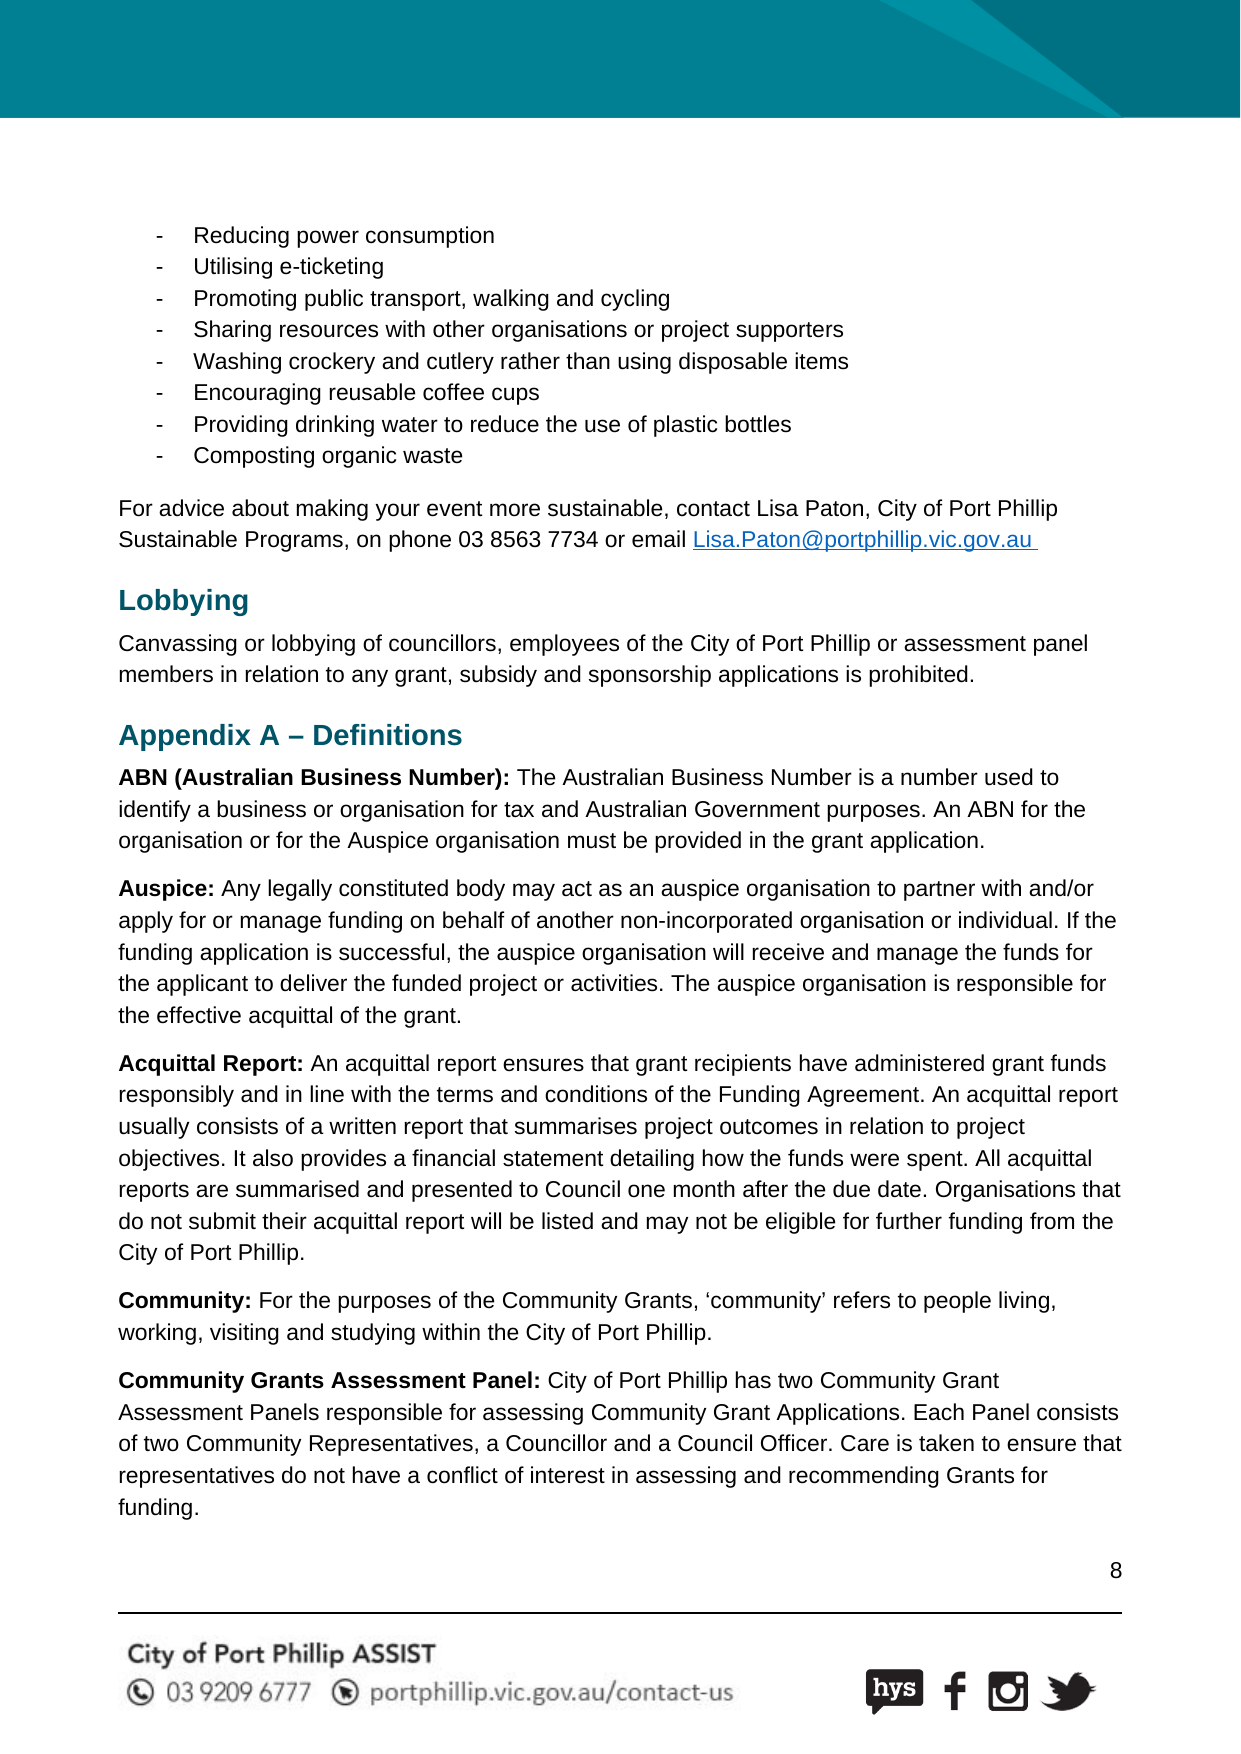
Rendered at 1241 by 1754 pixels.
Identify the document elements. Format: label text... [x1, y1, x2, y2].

text Canvassing or lobbying of councillors, employees of the City of Port Phillip or assessment panel members in relation to any grant, subsidy and sponsorship applications is prohibited. [118, 629, 1122, 687]
text Auspice: Any legally constituted body may act as an auspice organisation to partner with and/or apply for or manage funding on behalf of another non-incorporated organisation or individual. If the funding application is successful, the auspice organisation will receive and manage the funds for the applicant to deliver the funded project or activities. The auspice organisation is responsible for the effective acquittal of the grant. [118, 875, 1122, 1028]
list Sharing resources with other organisations or project supporters [156, 316, 1122, 343]
subtitle Lobbying [118, 583, 1122, 617]
subtitle Appendix A – Definitions [118, 718, 1122, 751]
text ABN (Australian Business Number): The Australian Business Number is a number used to identify a business or organisation for tax and Australian Government purposes. An ABN for the organisation or for the Auspice organisation must be provided in the grant application. [118, 764, 1122, 853]
list Providing drinking water to reduce the use of plastic bottles [156, 411, 1122, 437]
list Reducing power consumption [156, 222, 1122, 248]
text Community Grants Assessment Panel: City of Port Phillip has two Community Grant Assessment Panels responsible for assessing Community Grant Applications. Each Panel consists of two Community Representatives, a Councillor and a Council Officer. Care is taken to ensure that representatives do not have a conflict of interest in assessing and recommending Grants for funding. [118, 1367, 1122, 1520]
list Composting organic waste [156, 442, 1122, 469]
list Promoting public transport, walking and cycling [156, 285, 1122, 311]
text For advice about making your event more sustainable, contact Lisa Paton, City of Port Phillip Sustainable Programs, on phone 03 8563 7734 or email Lisa.Paton@portphillip.vic.gov.au [118, 495, 1122, 553]
picture [0, 0, 1241, 119]
list Encouraging reusable coffee cups [156, 379, 1122, 406]
picture [118, 1635, 1101, 1718]
list Utilising e-ticketing [156, 253, 1122, 279]
list Washing crockery and cutlery rather than using disposable items [156, 348, 1122, 374]
text Community: For the purposes of the Community Grants, ‘community’ refers to people living, working, visiting and studying within the City of Port Phillip. [118, 1287, 1122, 1345]
text Acquittal Report: An acquittal report ensures that grant recipients have administered grant funds responsibly and in line with the terms and conditions of the Funding Agreement. An acquittal report usually consists of a written report that summarises project outcomes in relation to project objectives. It also provides a financial statement detailing how the funds were spent. All acquittal reports are summarised and presented to Council one month after the due date. Organisations that do not submit their acquittal report will be listed and may not be eligible for further funding from the City of Port Phillip. [118, 1050, 1122, 1266]
